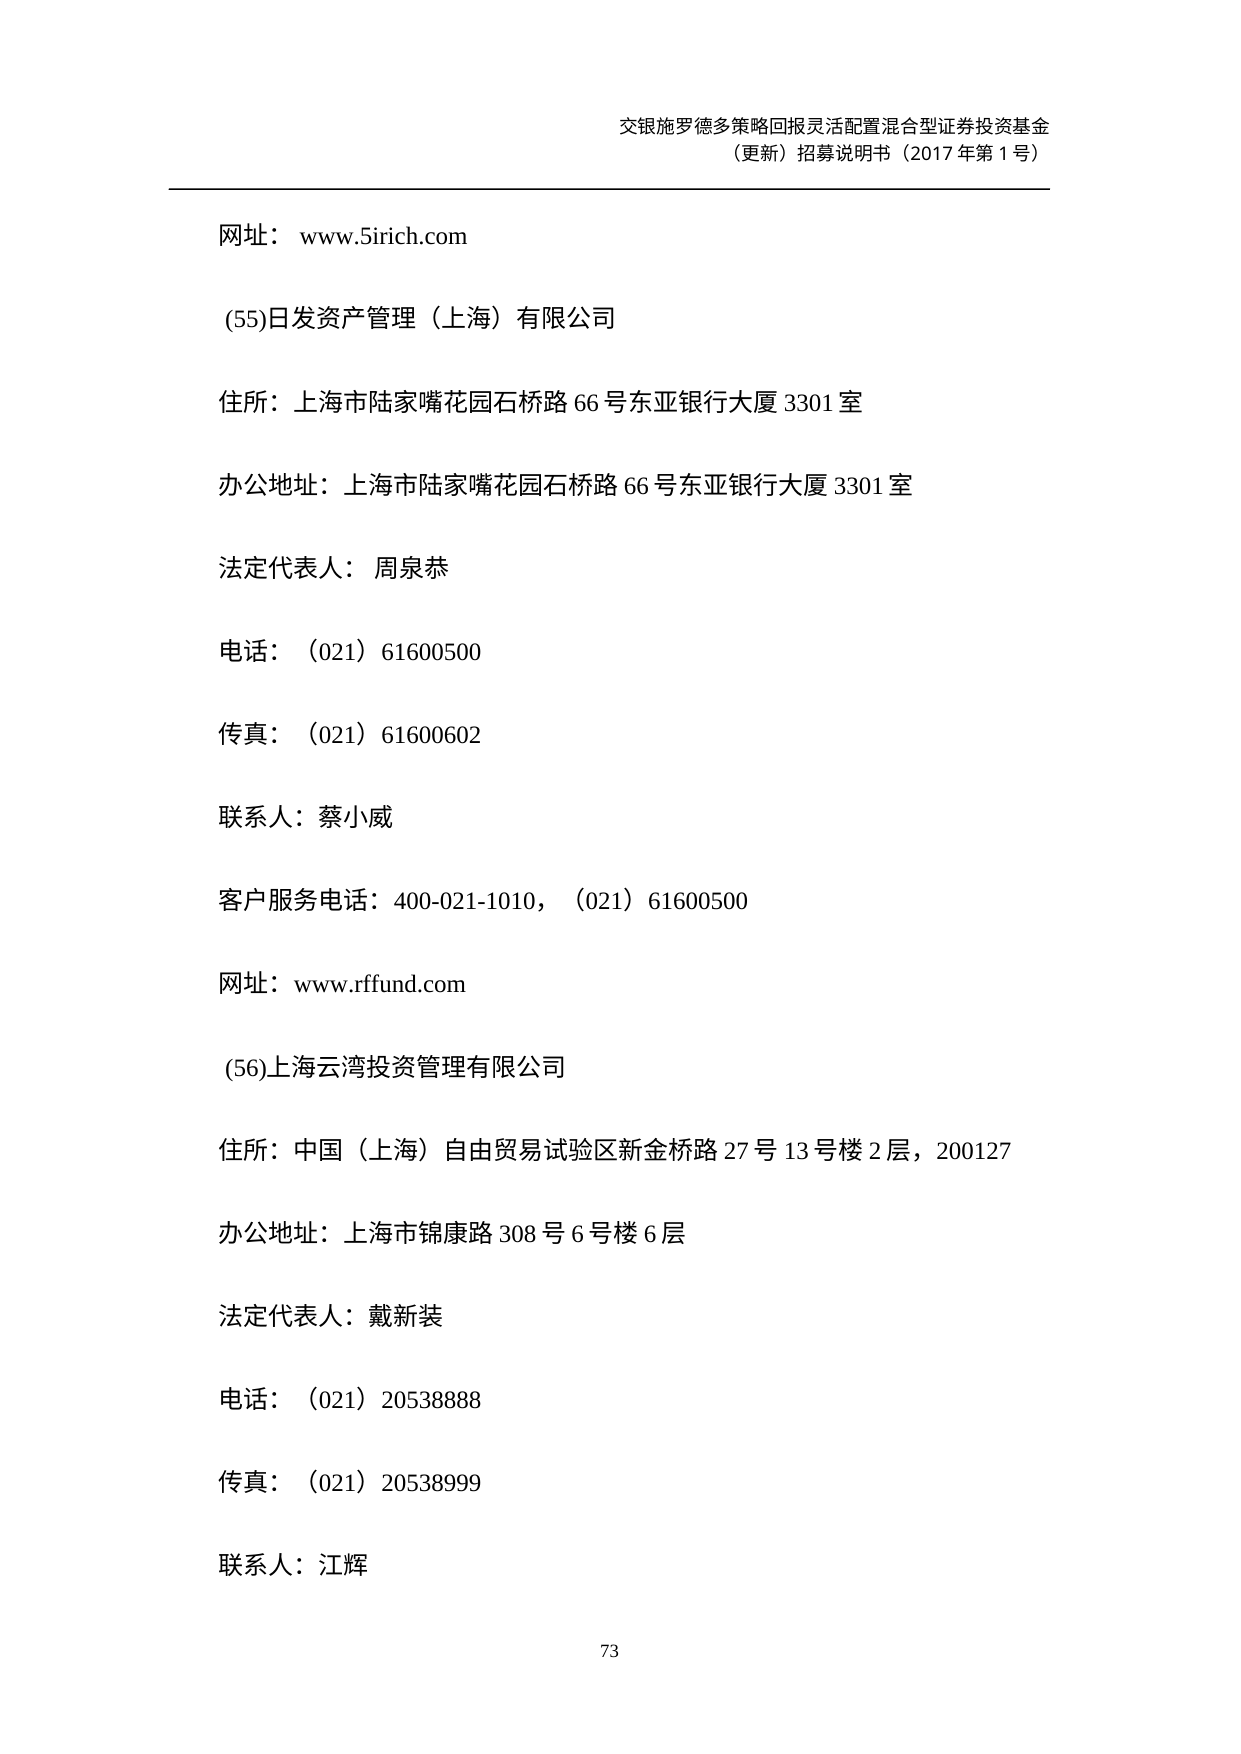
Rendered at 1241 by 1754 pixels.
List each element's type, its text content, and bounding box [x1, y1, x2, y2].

text 办公地址：上海市陆家嘴花园石桥路66号东亚银行大厦3301室 [169, 451, 1050, 516]
text 联系人：江辉 [169, 1531, 1050, 1596]
text 传真：（021）20538999 [169, 1448, 1050, 1513]
text 客户服务电话：400-021-1010，（021）61600500 [169, 866, 1050, 931]
text 办公地址：上海市锦康路308号6号楼6层 [169, 1199, 1050, 1264]
text 法定代表人：戴新装 [169, 1282, 1050, 1347]
text 住所：中国（上海）自由贸易试验区新金桥路27号13号楼2层，200127 [169, 1116, 1050, 1181]
text 网址：www.rffund.com [169, 949, 1050, 1014]
text 电话：（021）20538888 [169, 1365, 1050, 1430]
text 住所：上海市陆家嘴花园石桥路66号东亚银行大厦3301室 [169, 368, 1050, 433]
text 电话：（021）61600500 [169, 617, 1050, 682]
text 联系人：蔡小威 [169, 783, 1050, 848]
text 法定代表人： 周泉恭 [169, 534, 1050, 599]
text 网址： www.5irich.com [169, 201, 1050, 266]
text (56)上海云湾投资管理有限公司 [169, 1033, 1050, 1098]
text (55)日发资产管理（上海）有限公司 [169, 284, 1050, 349]
text 传真：（021）61600602 [169, 700, 1050, 765]
